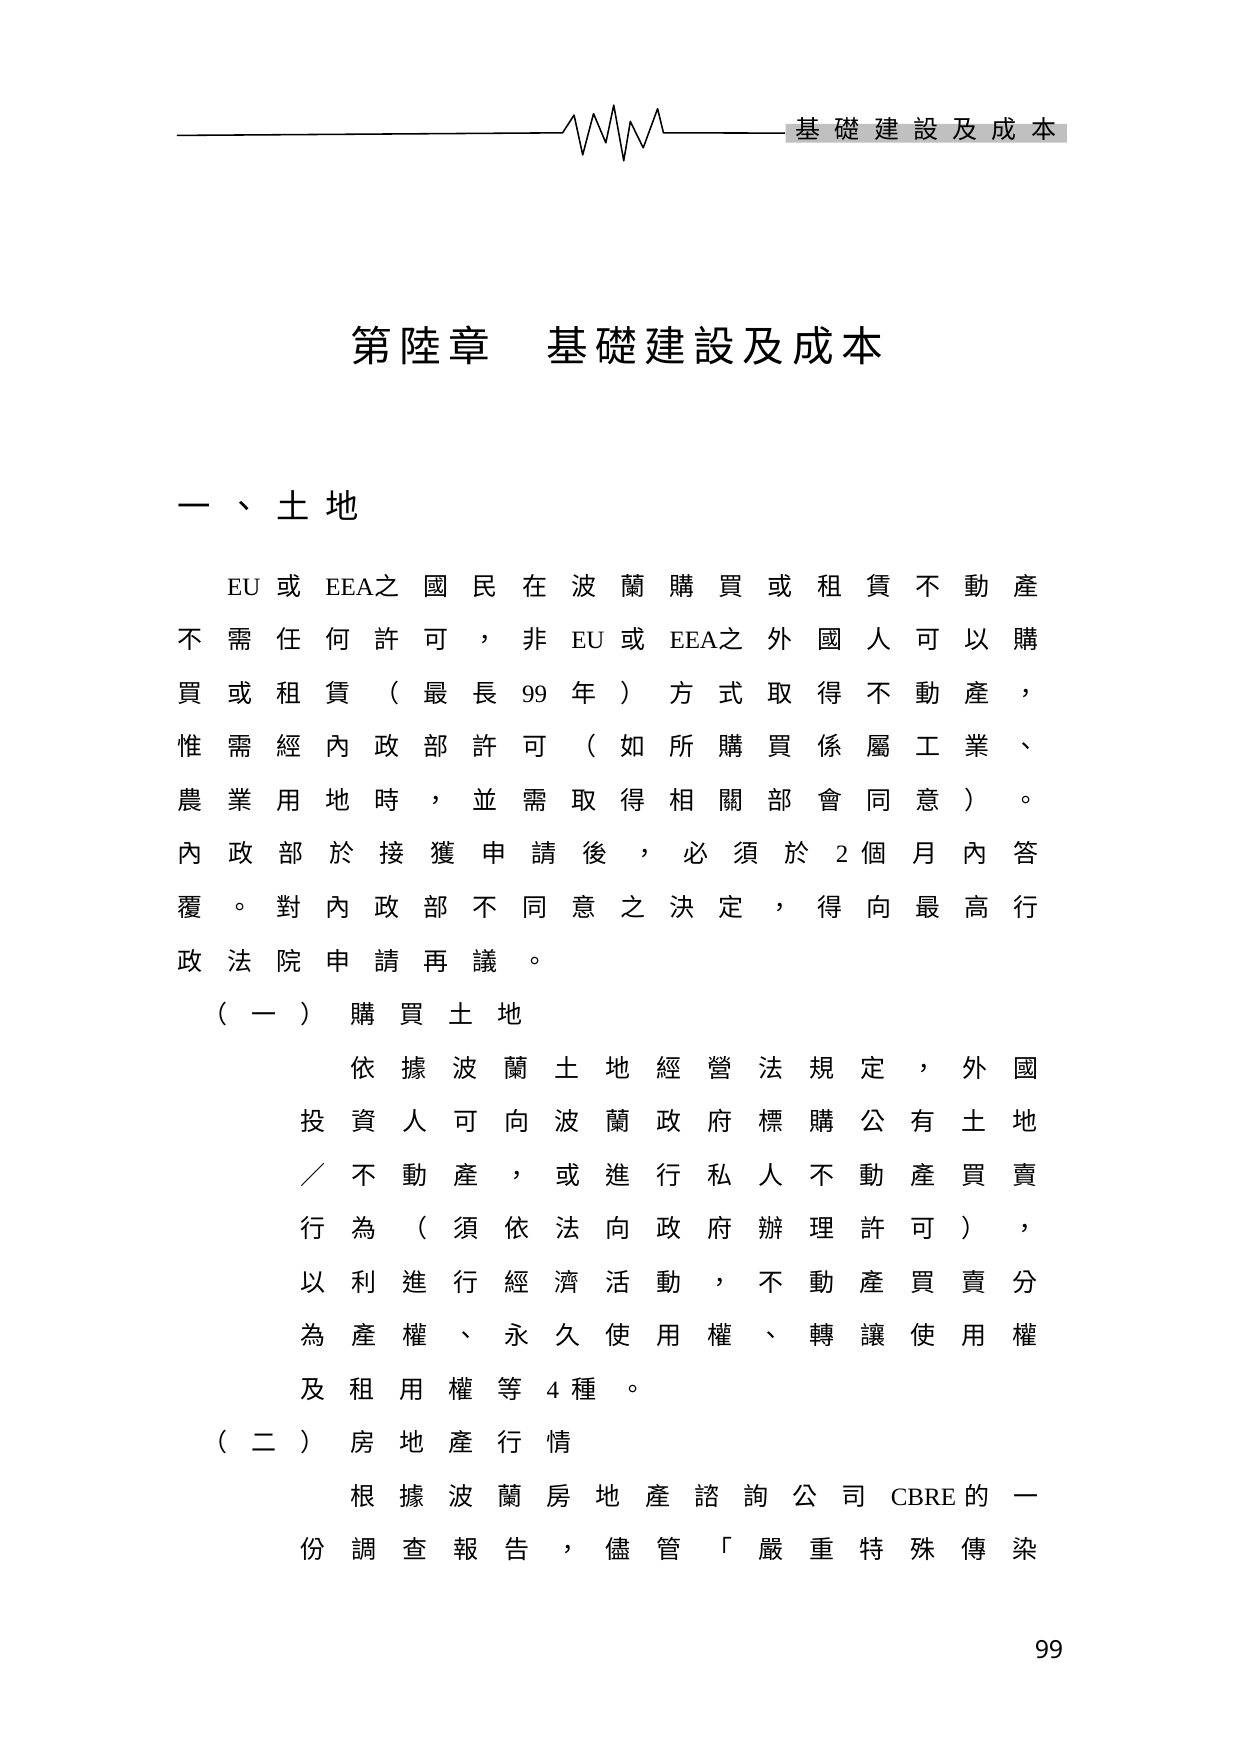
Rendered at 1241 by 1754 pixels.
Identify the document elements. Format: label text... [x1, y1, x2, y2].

text 第陸章 基礎建設及成本 [178, 290, 1063, 397]
text 依據波蘭土地經營法規定，外國投資人可向波蘭政府標購公有土地／不動產，或進行私人不動產買賣行為（須依法向政府辦理許可），以利進行經濟活動，不動產買賣分為產權、永久使用權、轉讓使用權及租用權等4種。 [276, 1039, 1063, 1414]
text （一）購買土地 [202, 986, 1063, 1039]
text 一、土地 [178, 477, 1063, 531]
text EU或EEA之國民在波蘭購買或租賃不動產不需任何許可，非EU或EEA之外國人可以購買或租賃（最長99年）方式取得不動產，惟需經內政部許可（如所購買係屬工業、農業用地時，並需取得相關部會同意）。內政部於接獲申請後，必須於2個月內答覆。對內政部不同意之決定，得向最高行政法院申請再議。 [178, 557, 1063, 986]
text （二）房地產行情 [202, 1414, 1063, 1468]
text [276, 1468, 1063, 1575]
